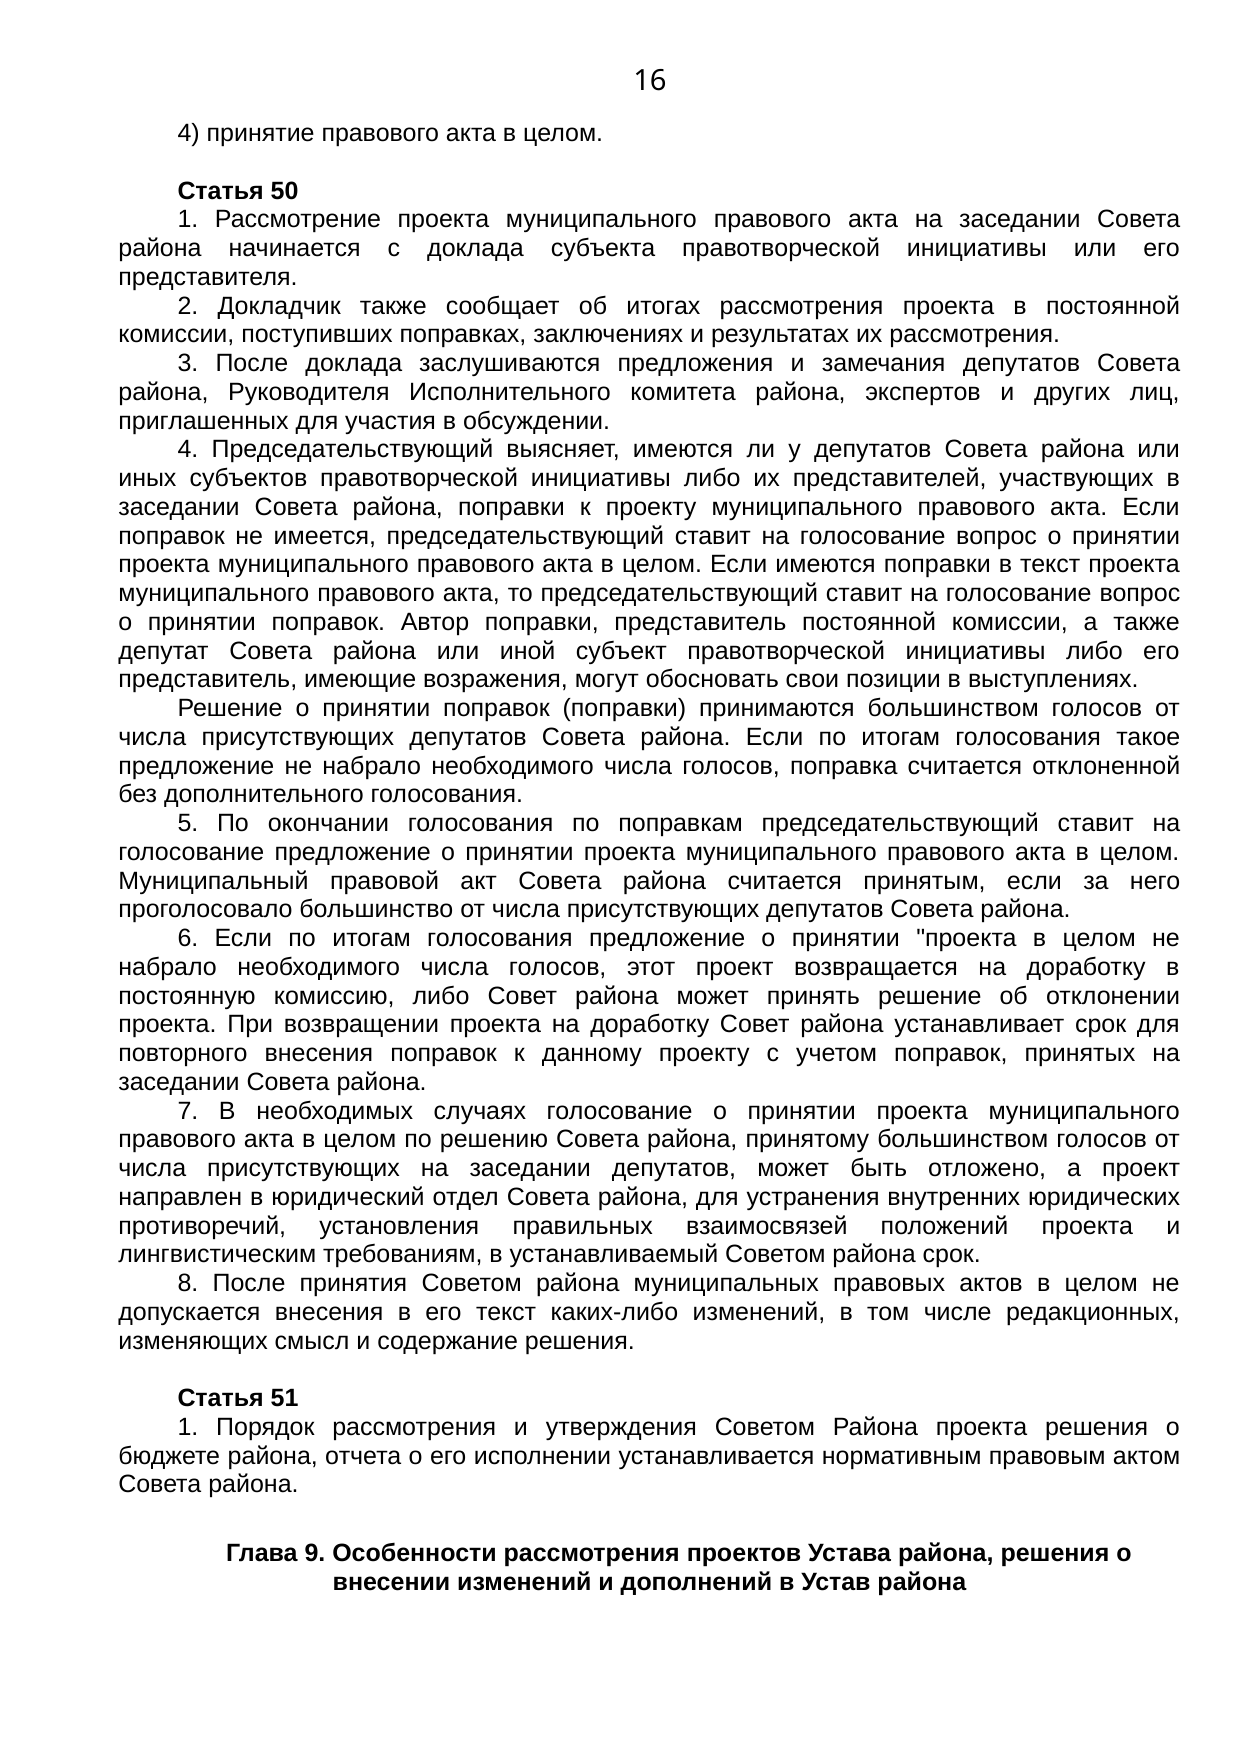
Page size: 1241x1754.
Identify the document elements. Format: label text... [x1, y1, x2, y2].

list Глава 9. Особенности рассмотрения проектов Устава района, решения о внесении изменений и дополнений в Устав района [118, 1538, 1181, 1596]
text 6. Если по итогам голосования предложение о принятии "проекта в целом не набрало необходимого числа голосов, этот проект возвращается на доработку в постоянную комиссию, либо Совет района может принять решение об отклонении проекта. При возвращении проекта на доработку Совет района устанавливает срок для повторного внесения поправок к данному проекту с учетом поправок, принятых на заседании Совета района. [118, 923, 1181, 1096]
text 8. После принятия Советом района муниципальных правовых актов в целом не допускается внесения в его текст каких-либо изменений, в том числе редакционных, изменяющих смысл и содержание решения. [118, 1268, 1181, 1354]
text Решение о принятии поправок (поправки) принимаются большинством голосов от числа присутствующих депутатов Совета района. Если по итогам голосования такое предложение не набрало необходимого числа голосов, поправка считается отклоненной без дополнительного голосования. [118, 693, 1181, 808]
text Статья 50 [118, 176, 1181, 204]
text 2. Докладчик также сообщает об итогах рассмотрения проекта в постоянной комиссии, поступивших поправках, заключениях и результатах их рассмотрения. [118, 291, 1181, 348]
text 7. В необходимых случаях голосование о принятии проекта муниципального правового акта в целом по решению Совета района, принятому большинством голосов от числа присутствующих на заседании депутатов, может быть отложено, а проект направлен в юридический отдел Совета района, для устранения внутренних юридических противоречий, установления правильных взаимосвязей положений проекта и лингвистическим требованиям, в устанавливаемый Советом района срок. [118, 1096, 1181, 1268]
text 5. По окончании голосования по поправкам председательствующий ставит на голосование предложение о принятии проекта муниципального правового акта в целом. Муниципальный правовой акт Совета района считается принятым, если за него проголосовало большинство от числа присутствующих депутатов Совета района. [118, 808, 1181, 923]
text 4) принятие правового акта в целом. [118, 118, 1181, 147]
text 1. Порядок рассмотрения и утверждения Советом Района проекта решения о бюджете района, отчета о его исполнении устанавливается нормативным правовым актом Совета района. [118, 1412, 1181, 1498]
text 1. Рассмотрение проекта муниципального правового акта на заседании Совета района начинается с доклада субъекта правотворческой инициативы или его представителя. [118, 204, 1181, 291]
text 4. Председательствующий выясняет, имеются ли у депутатов Совета района или иных субъектов правотворческой инициативы либо их представителей, участвующих в заседании Совета района, поправки к проекту муниципального правового акта. Если поправок не имеется, председательствующий ставит на голосование вопрос о принятии проекта муниципального правового акта в целом. Если имеются поправки в текст проекта муниципального правового акта, то председательствующий ставит на голосование вопрос о принятии поправок. Автор поправки, представитель постоянной комиссии, а также депутат Совета района или иной субъект правотворческой инициативы либо его представитель, имеющие возражения, могут обосновать свои позиции в выступлениях. [118, 434, 1181, 693]
text 3. После доклада заслушиваются предложения и замечания депутатов Совета района, Руководителя Исполнительного комитета района, экспертов и других лиц, приглашенных для участия в обсуждении. [118, 348, 1181, 434]
text Статья 51 [118, 1383, 1181, 1412]
